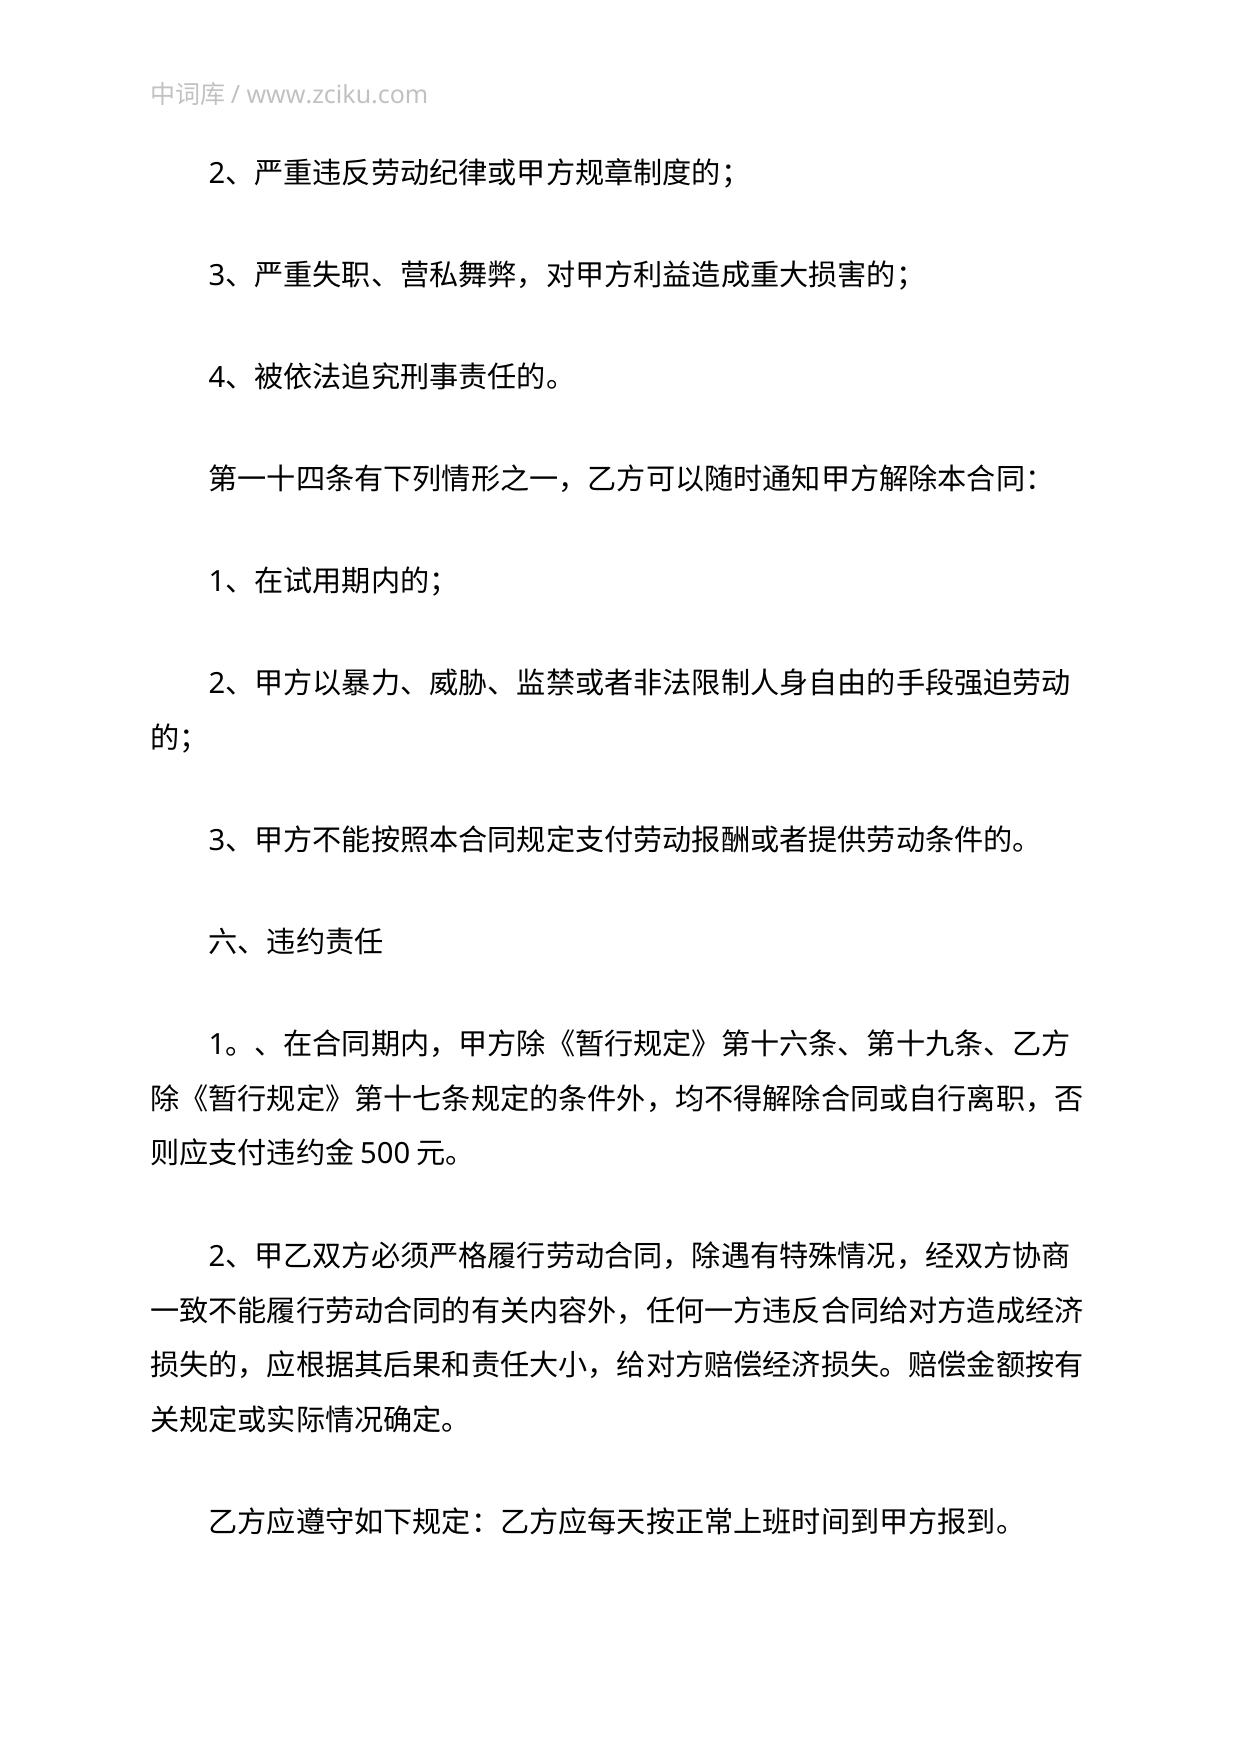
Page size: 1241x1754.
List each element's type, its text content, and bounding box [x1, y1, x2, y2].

text 3、甲方不能按照本合同规定支付劳动报酬或者提供劳动条件的。 [150, 816, 1090, 859]
text 第一十四条有下列情形之一，乙方可以随时通知甲方解除本合同： [150, 456, 1090, 498]
text 2、甲乙双方必须严格履行劳动合同，除遇有特殊情况，经双方协商一致不能履行劳动合同的有关内容外，任何一方违反合同给对方造成经济损失的，应根据其后果和责任大小，给对方赔偿经济损失。赔偿金额按有关规定或实际情况确定。 [150, 1232, 1090, 1439]
text 1、在试用期内的； [150, 558, 1090, 600]
text 乙方应遵守如下规定：乙方应每天按正常上班时间到甲方报到。 [150, 1499, 1090, 1541]
text 六、违约责任 [150, 918, 1090, 961]
text 1。、在合同期内，甲方除《暂行规定》第十六条、第十九条、乙方除《暂行规定》第十七条规定的条件外，均不得解除合同或自行离职，否则应支付违约金500元。 [150, 1020, 1090, 1172]
text 2、甲方以暴力、威胁、监禁或者非法限制人身自由的手段强迫劳动的； [150, 660, 1090, 757]
text 2、严重违反劳动纪律或甲方规章制度的； [150, 150, 1090, 192]
text 4、被依法追究刑事责任的。 [150, 354, 1090, 396]
text 3、严重失职、营私舞弊，对甲方利益造成重大损害的； [150, 252, 1090, 294]
